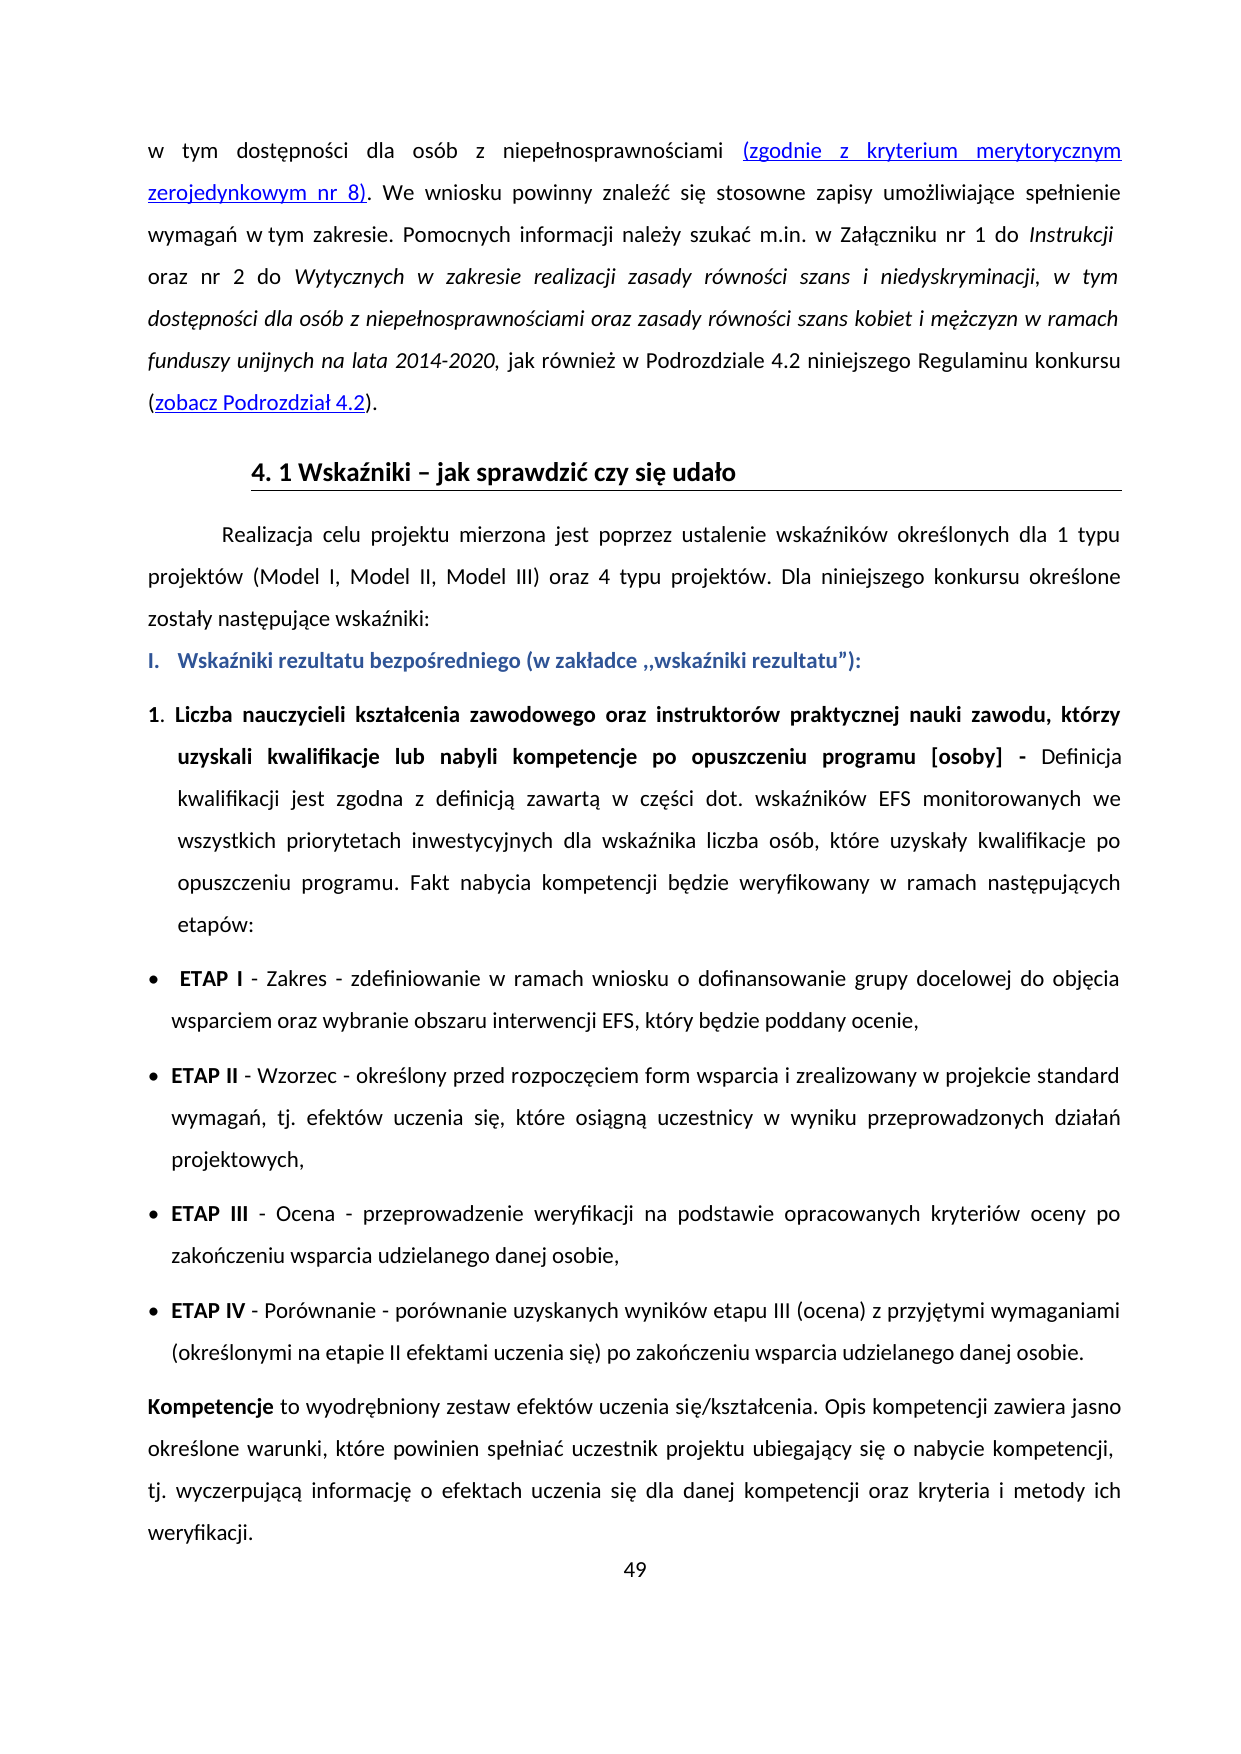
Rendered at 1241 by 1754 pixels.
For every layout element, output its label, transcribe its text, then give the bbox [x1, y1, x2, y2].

text • ETAP I - Zakres - zdefiniowanie w ramach wniosku o dofinansowanie grupy docelowej do objęcia wsparciem oraz wybranie obszaru interwencji EFS, który będzie poddany ocenie, [148, 964, 1122, 1034]
text • ETAP III - Ocena - przeprowadzenie weryfikacji na podstawie opracowanych kryteriów oceny po zakończeniu wsparcia udzielanego danej osobie, [148, 1199, 1122, 1269]
subtitle 4. 1 Wskaźniki – jak sprawdzić czy się udało [251, 455, 1122, 490]
list Wskaźniki rezultatu bezpośredniego (w zakładce ,,wskaźniki rezultatu”): [148, 646, 1122, 674]
text 1. Liczba nauczycieli kształcenia zawodowego oraz instruktorów praktycznej nauki zawodu, którzy uzyskali kwalifikacje lub nabyli kompetencje po opuszczeniu programu [osoby] - Definicja kwalifikacji jest zgodna z definicją zawartą w części dot. wskaźników EFS monitorowanych we wszystkich priorytetach inwestycyjnych dla wskaźnika liczba osób, które uzyskały kwalifikacje po opuszczeniu programu. Fakt nabycia kompetencji będzie weryfikowany w ramach następujących etapów: [148, 700, 1122, 938]
text Kompetencje to wyodrębniony zestaw efektów uczenia się/kształcenia. Opis kompetencji zawiera jasno określone warunki, które powinien spełniać uczestnik projektu ubiegający się o nabycie kompetencji, tj. wyczerpującą informację o efektach uczenia się dla danej kompetencji oraz kryteria i metody ich weryfikacji. [148, 1392, 1122, 1546]
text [148, 136, 1122, 416]
text Realizacja celu projektu mierzona jest poprzez ustalenie wskaźników określonych dla 1 typu projektów (Model I, Model II, Model III) oraz 4 typu projektów. Dla niniejszego konkursu określone zostały następujące wskaźniki: [148, 520, 1122, 632]
text • ETAP IV - Porównanie - porównanie uzyskanych wyników etapu III (ocena) z przyjętymi wymaganiami (określonymi na etapie II efektami uczenia się) po zakończeniu wsparcia udzielanego danej osobie. [148, 1296, 1122, 1366]
text • ETAP II - Wzorzec - określony przed rozpoczęciem form wsparcia i zrealizowany w projekcie standard wymagań, tj. efektów uczenia się, które osiągną uczestnicy w wyniku przeprowadzonych działań projektowych, [148, 1061, 1122, 1173]
